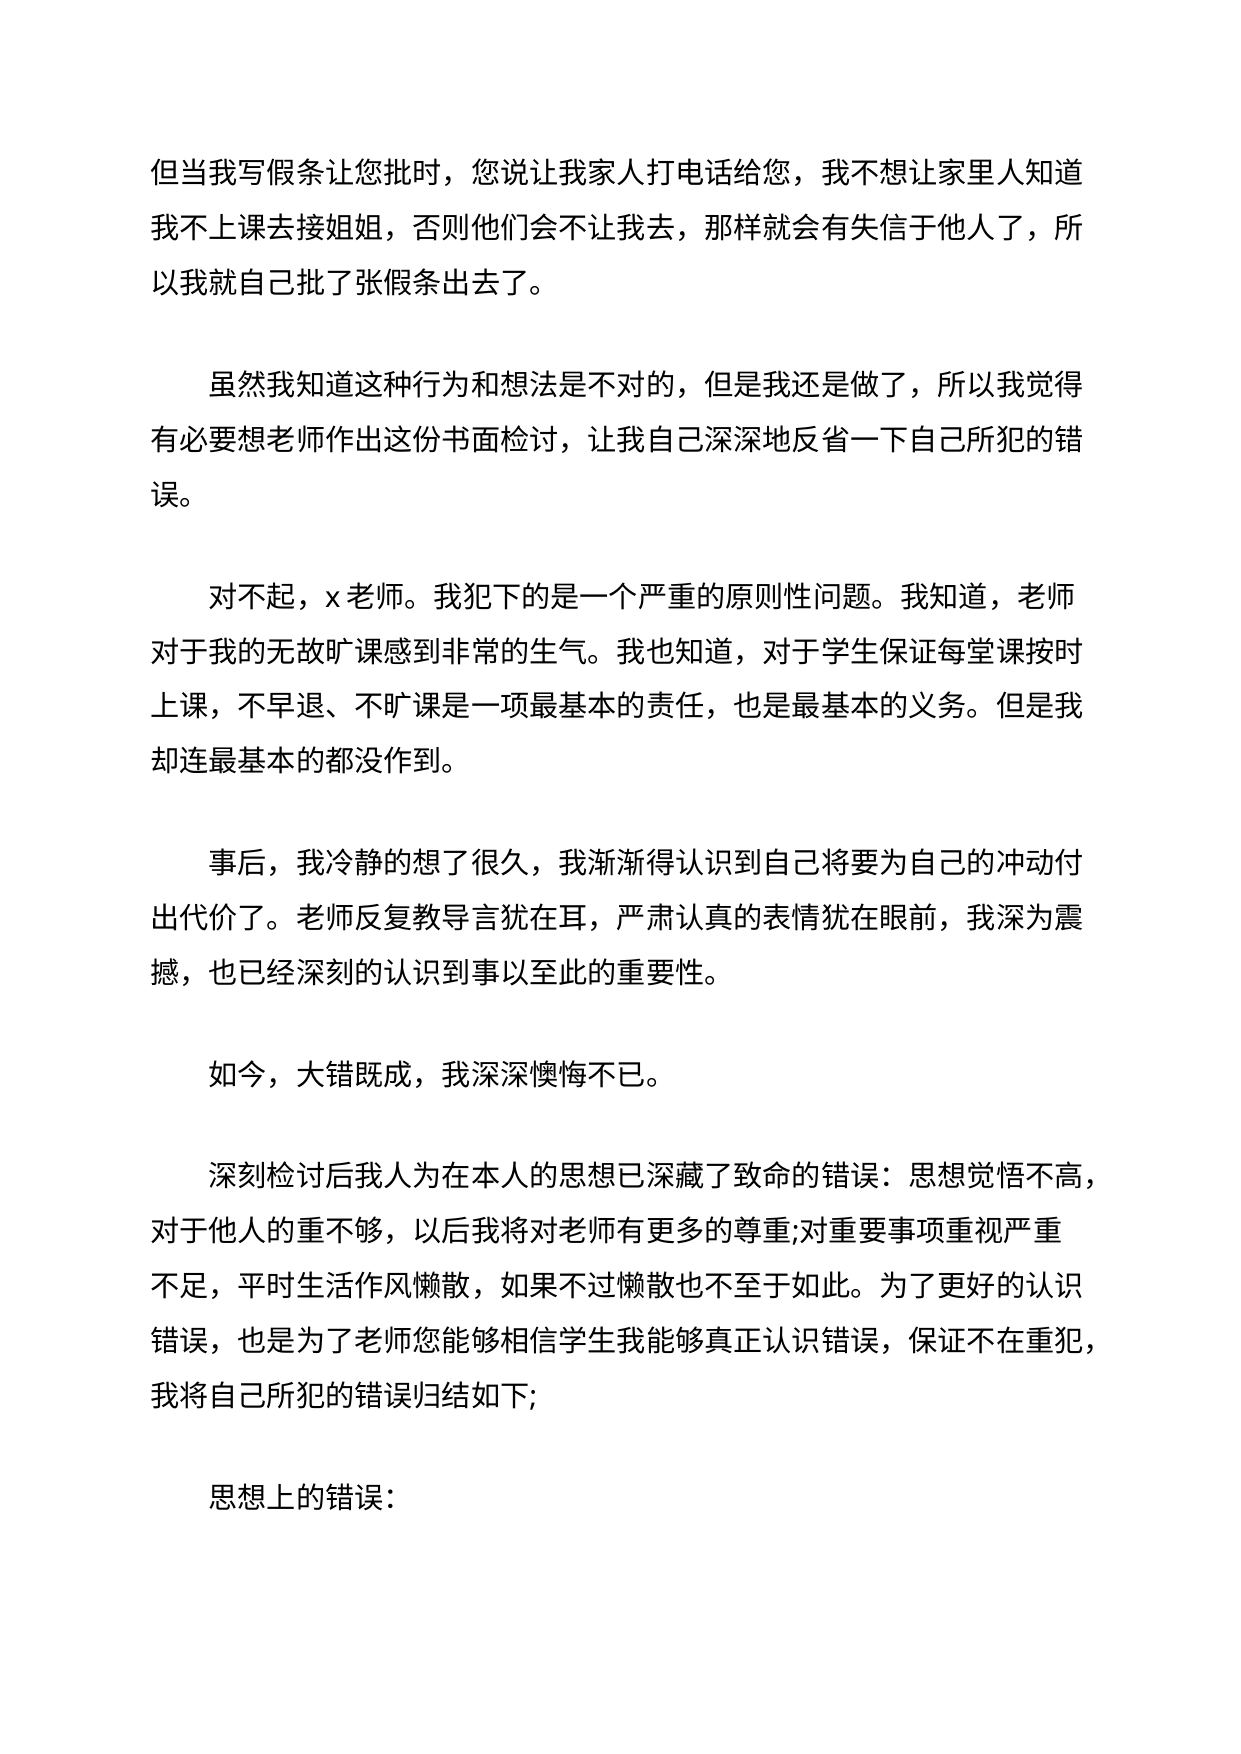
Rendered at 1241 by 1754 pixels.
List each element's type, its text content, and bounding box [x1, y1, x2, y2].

text 深刻检讨后我人为在本人的思想已深藏了致命的错误：思想觉悟不高，对于他人的重不够，以后我将对老师有更多的尊重;对重要事项重视严重不足，平时生活作风懒散，如果不过懒散也不至于如此。为了更好的认识错误，也是为了老师您能够相信学生我能够真正认识错误，保证不在重犯，我将自己所犯的错误归结如下; [150, 1153, 1090, 1415]
text 虽然我知道这种行为和想法是不对的，但是我还是做了，所以我觉得有必要想老师作出这份书面检讨，让我自己深深地反省一下自己所犯的错误。 [150, 362, 1090, 514]
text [150, 150, 1090, 302]
text 事后，我冷静的想了很久，我渐渐得认识到自己将要为自己的冲动付出代价了。老师反复教导言犹在耳，严肃认真的表情犹在眼前，我深为震撼，也已经深刻的认识到事以至此的重要性。 [150, 840, 1090, 992]
text 如今，大错既成，我深深懊悔不已。 [150, 1051, 1090, 1093]
text 思想上的错误： [150, 1475, 1090, 1517]
text 对不起，x老师。我犯下的是一个严重的原则性问题。我知道，老师对于我的无故旷课感到非常的生气。我也知道，对于学生保证每堂课按时上课，不早退、不旷课是一项最基本的责任，也是最基本的义务。但是我却连最基本的都没作到。 [150, 573, 1090, 780]
